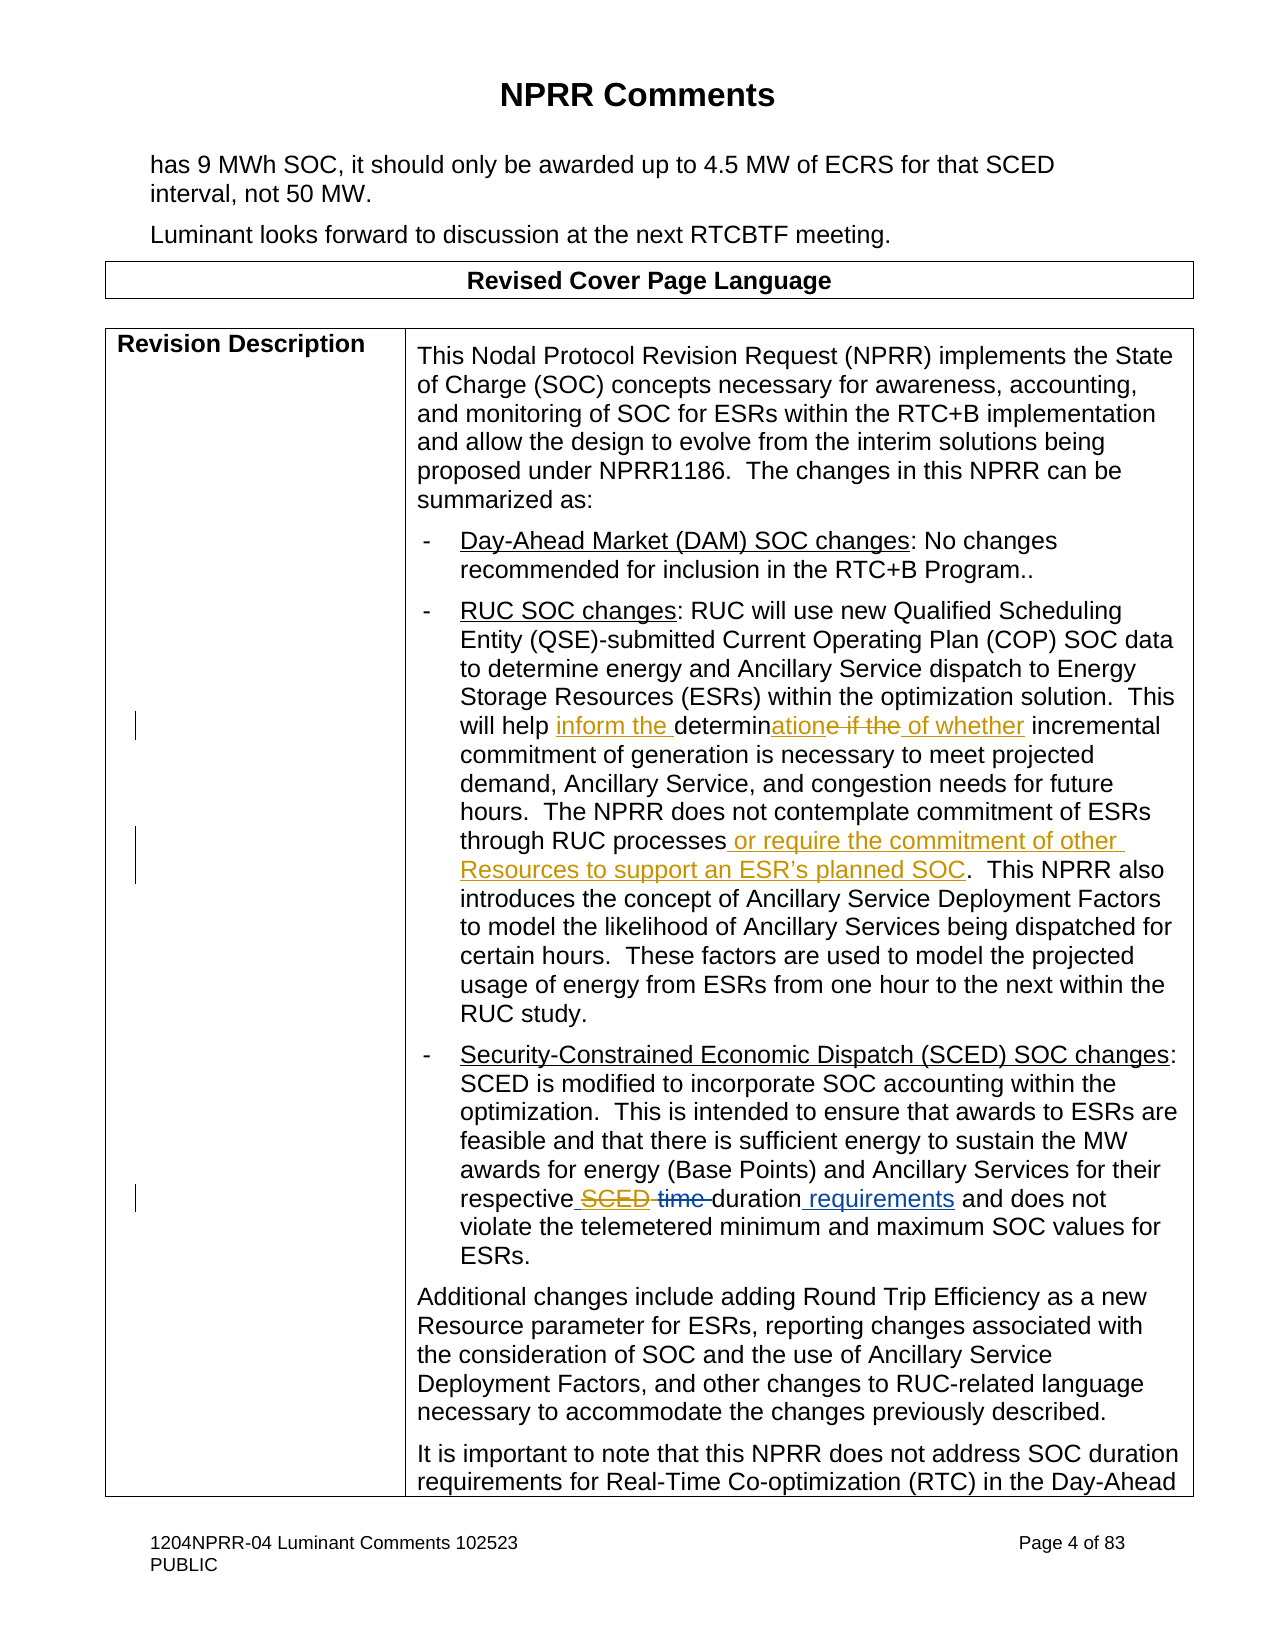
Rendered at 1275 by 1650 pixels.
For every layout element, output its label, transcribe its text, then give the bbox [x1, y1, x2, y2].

text Luminant looks forward to discussion at the next RTCBTF meeting. [150, 220, 1125, 249]
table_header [106, 329, 405, 1496]
table_header Revised Cover Page Language [106, 262, 1193, 298]
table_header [406, 329, 1193, 1496]
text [150, 150, 1125, 207]
